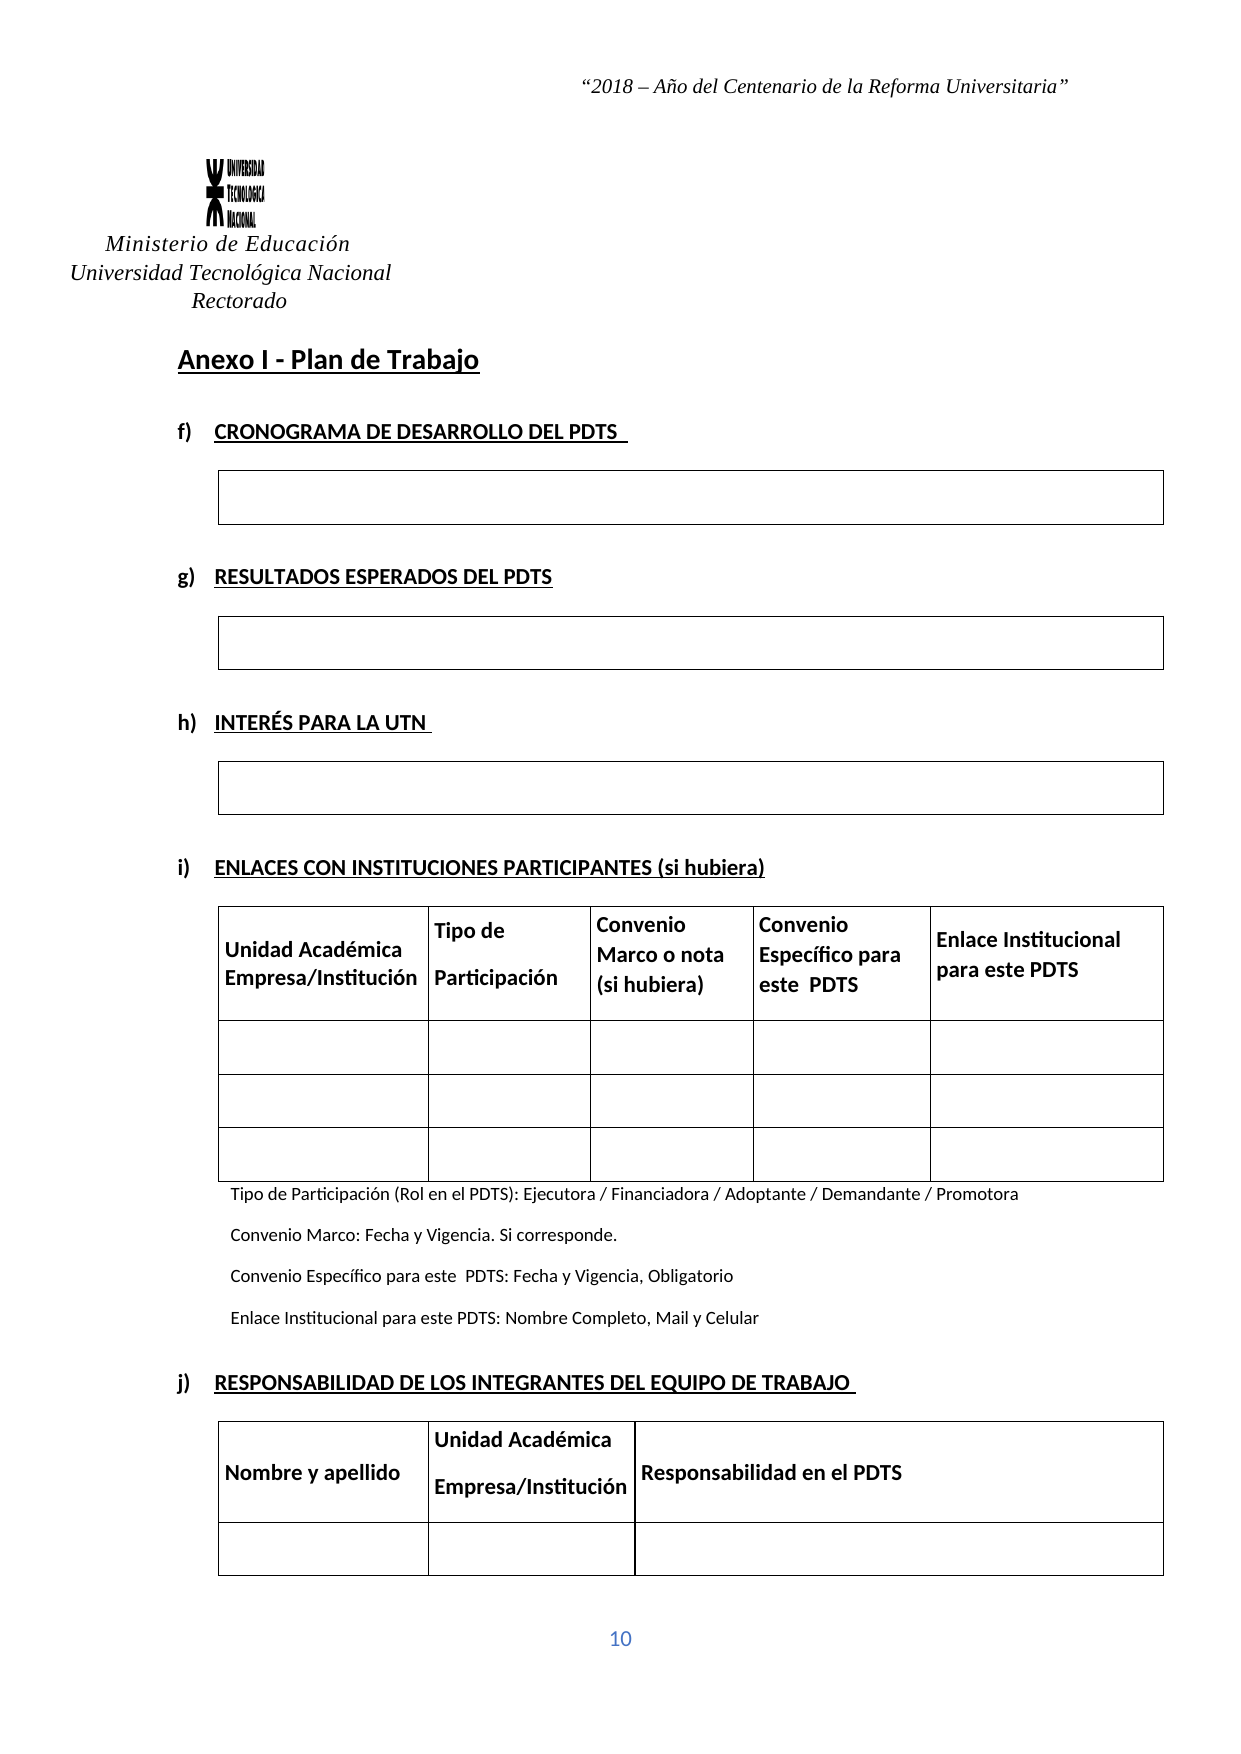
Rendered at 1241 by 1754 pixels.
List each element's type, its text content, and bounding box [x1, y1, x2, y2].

text Convenio Marco: Fecha y Vigencia. Si corresponde. [230, 1223, 1063, 1246]
list RESPONSABILIDAD DE LOS INTEGRANTES DEL EQUIPO DE TRABAJO [177, 1368, 1063, 1396]
list INTERÉS PARA LA UTN [177, 708, 1063, 736]
table_cell [429, 1128, 590, 1181]
table_cell [754, 1128, 930, 1181]
list CRONOGRAMA DE DESARROLLO DEL PDTS [177, 417, 1063, 445]
table_cell [591, 1021, 753, 1074]
table_header [219, 471, 1163, 524]
text Anexo I - Plan de Trabajo [177, 341, 1063, 377]
table_header Convenio Específico para este PDTS [754, 907, 930, 1020]
table_cell [219, 1021, 428, 1074]
table_header Nombre y apellido [219, 1422, 428, 1522]
table_header Unidad Académica Empresa/Institución [429, 1422, 634, 1522]
table_cell [636, 1523, 1163, 1575]
text Tipo de Participación (Rol en el PDTS): Ejecutora / Financiadora / Adoptante / Demandante / Promotora [230, 1182, 1063, 1205]
text Enlace Institucional para este PDTS: Nombre Completo, Mail y Celular [230, 1306, 1063, 1329]
table_cell [754, 1021, 930, 1074]
table_header Tipo de Participación [429, 907, 590, 1020]
table_cell [429, 1021, 590, 1074]
table_cell [429, 1075, 590, 1127]
table_cell [931, 1021, 1163, 1074]
table_cell [591, 1128, 753, 1181]
list RESULTADOS ESPERADOS DEL PDTS [177, 562, 1063, 591]
table_cell [754, 1075, 930, 1127]
table_cell [219, 1523, 428, 1575]
table_cell [219, 1128, 428, 1181]
table_header Responsabilidad en el PDTS [636, 1422, 1163, 1522]
text Convenio Específico para este PDTS: Fecha y Vigencia, Obligatorio [230, 1265, 1063, 1288]
list ENLACES CON INSTITUCIONES PARTICIPANTES (si hubiera) [177, 853, 1063, 881]
table_header Convenio Marco o nota (si hubiera) [591, 907, 753, 1020]
table_header Enlace Institucional para este PDTS [931, 907, 1163, 1020]
table_cell [219, 1075, 428, 1127]
table_cell [429, 1523, 634, 1575]
table_header [219, 617, 1163, 669]
table_cell [591, 1075, 753, 1127]
table_cell [931, 1128, 1163, 1181]
table_header Unidad Académica Empresa/Institución [219, 907, 428, 1020]
table_header [219, 762, 1163, 814]
table_cell [931, 1075, 1163, 1127]
